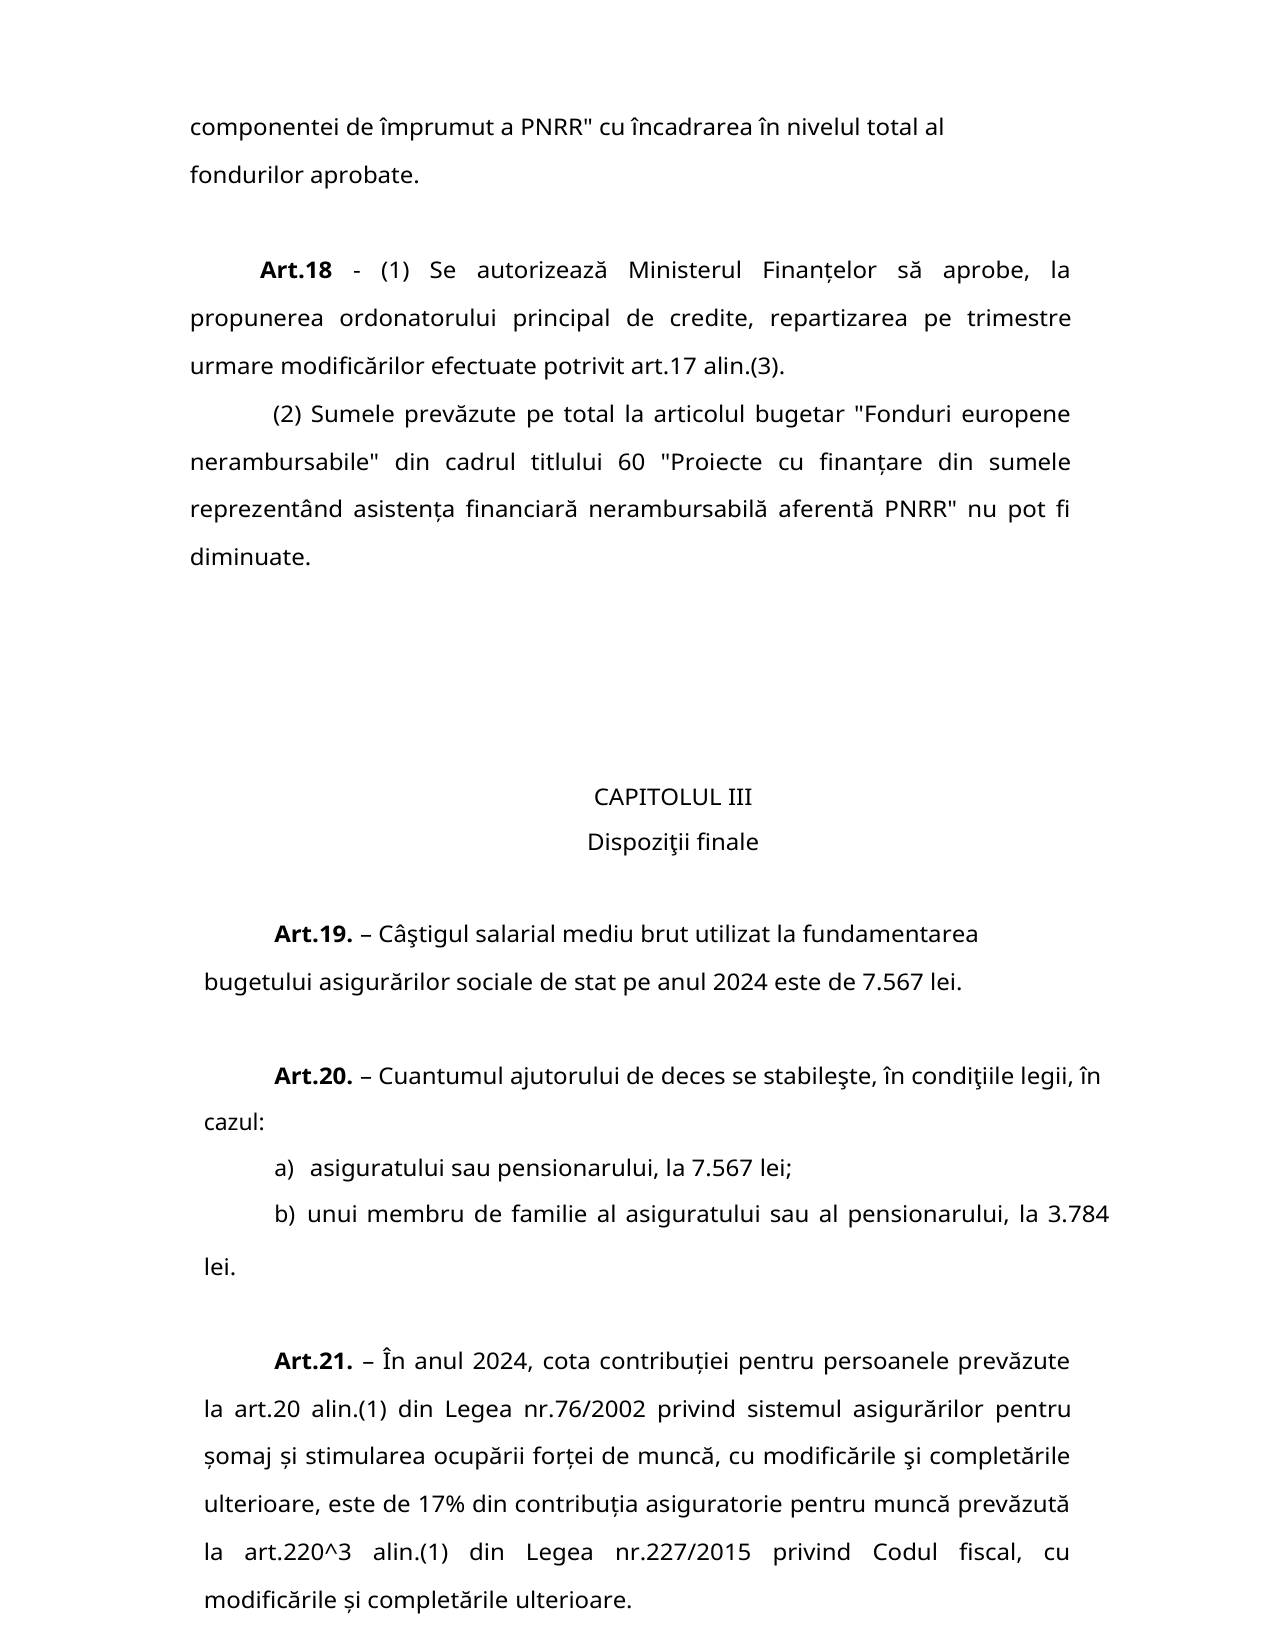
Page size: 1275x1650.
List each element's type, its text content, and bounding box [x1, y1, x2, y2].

text Art.20. – Cuantumul ajutorului de deces se stabileşte, în condiţiile legii, în [274, 1060, 1210, 1091]
text CAPITOLUL III [266, 781, 1080, 812]
text componentei de împrumut a PNRR" cu încadrarea în nivelul total al fondurilor aprobate. [189, 111, 1037, 190]
text Dispoziţii finale [266, 826, 1079, 858]
text Art.21. – În anul 2024, cota contribuției pentru persoanele prevăzute la art.20 alin.(1) din Legea nr.76/2002 privind sistemul asigurărilor pentru șomaj și stimularea ocupării forței de muncă, cu modificările şi completările ulterioare, este de 17% din contribuția asiguratorie pentru muncă prevăzută la art.220^3 alin.(1) din Legea nr.227/2015 privind Codul fiscal, cu modificările și completările ulterioare. [204, 1345, 1072, 1615]
text (2) Sumele prevăzute pe total la articolul bugetar "Fonduri europene nerambursabile" din cadrul titlului 60 "Proiecte cu finanțare din sumele reprezentând asistența financiară nerambursabilă aferentă PNRR" nu pot fi diminuate. [189, 398, 1072, 572]
list asiguratului sau pensionarului, la 7.567 lei; [274, 1152, 1210, 1183]
list unui membru de familie al asiguratului sau al pensionarului, la 3.784 [274, 1197, 1210, 1229]
text Art.19. – Câştigul salarial mediu brut utilizat la fundamentarea bugetului asigurărilor sociale de stat pe anul 2024 este de 7.567 lei. [204, 918, 1071, 997]
text lei. [204, 1250, 267, 1282]
text Art.18 - (1) Se autorizează Ministerul Finanțelor să aprobe, la propunerea ordonatorului principal de credite, repartizarea pe trimestre urmare modificărilor efectuate potrivit art.17 alin.(3). [189, 254, 1072, 381]
text cazul: [204, 1106, 267, 1138]
